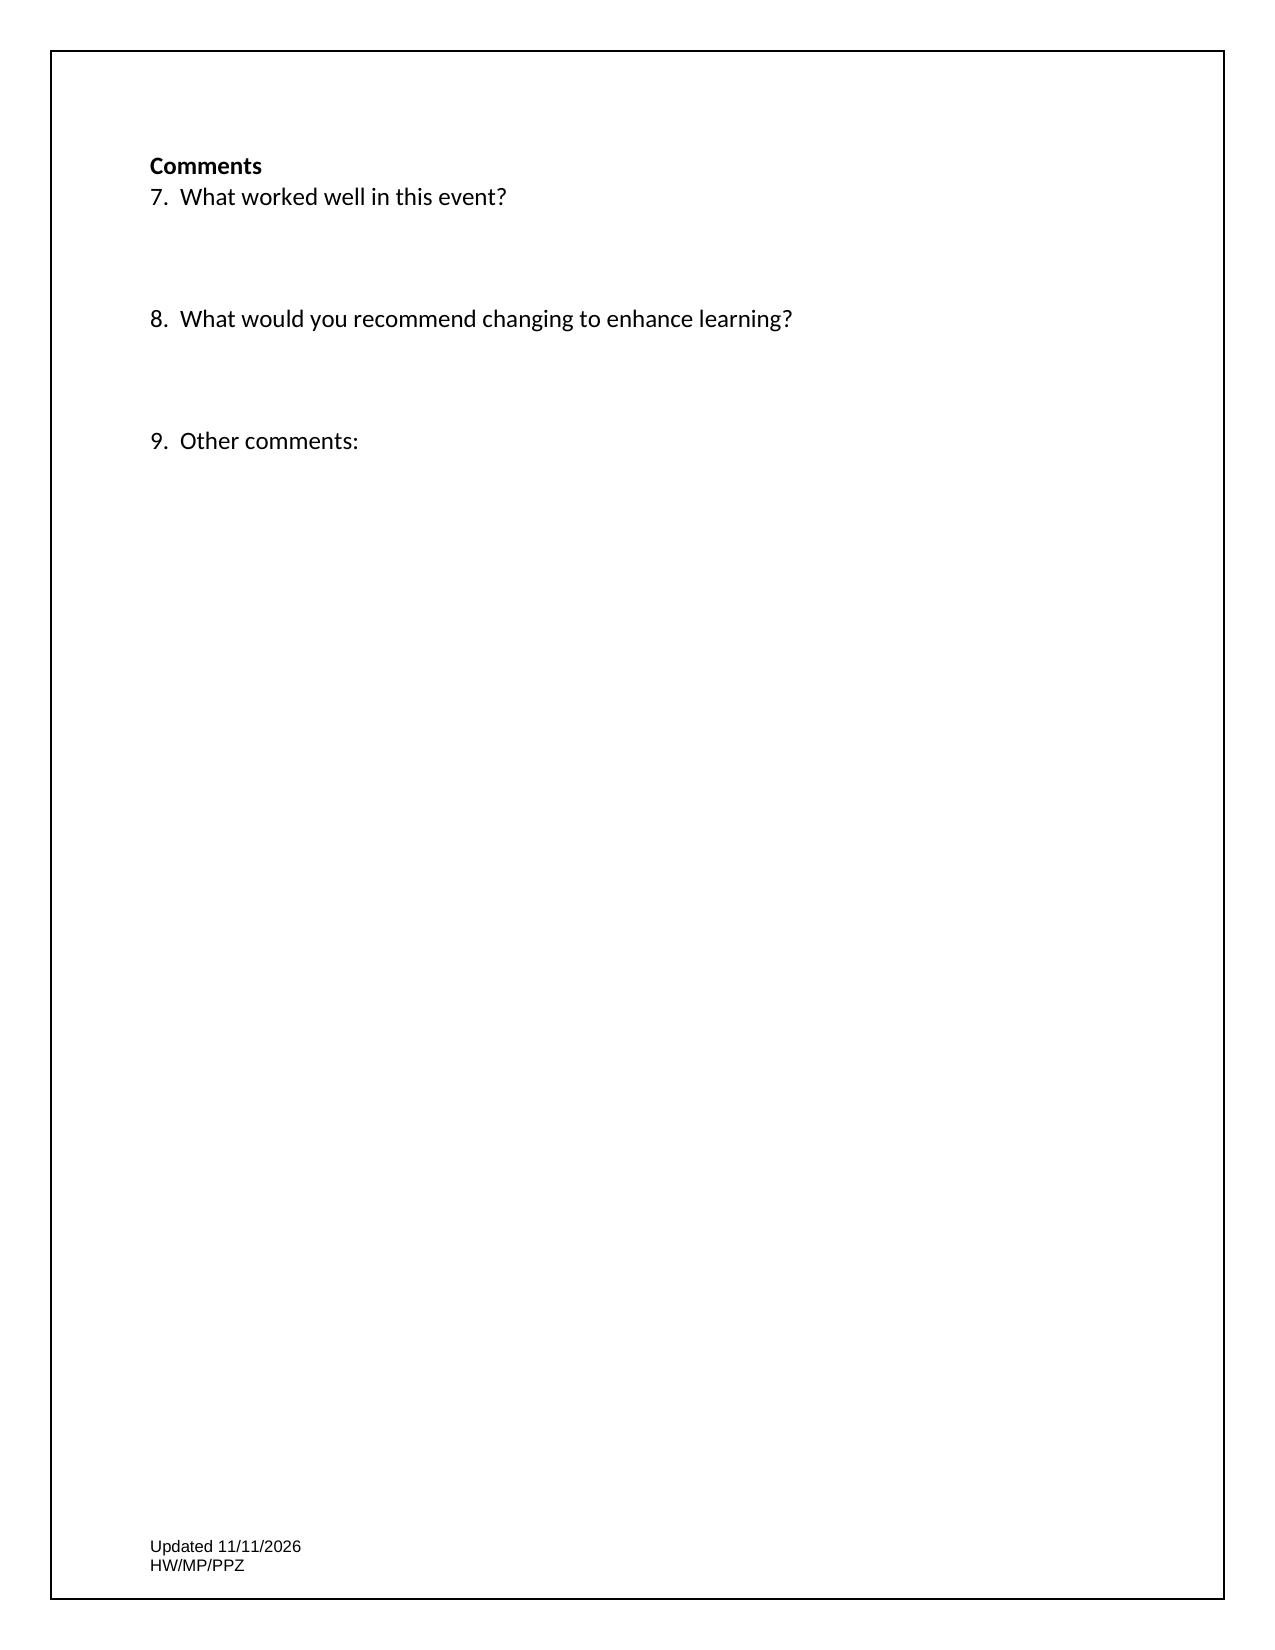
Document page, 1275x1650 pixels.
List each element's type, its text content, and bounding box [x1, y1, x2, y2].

list What would you recommend changing to enhance learning? [150, 303, 1125, 334]
list Other comments: [150, 425, 1125, 456]
text Comments [150, 151, 1125, 181]
list What worked well in this event? [150, 181, 1125, 212]
